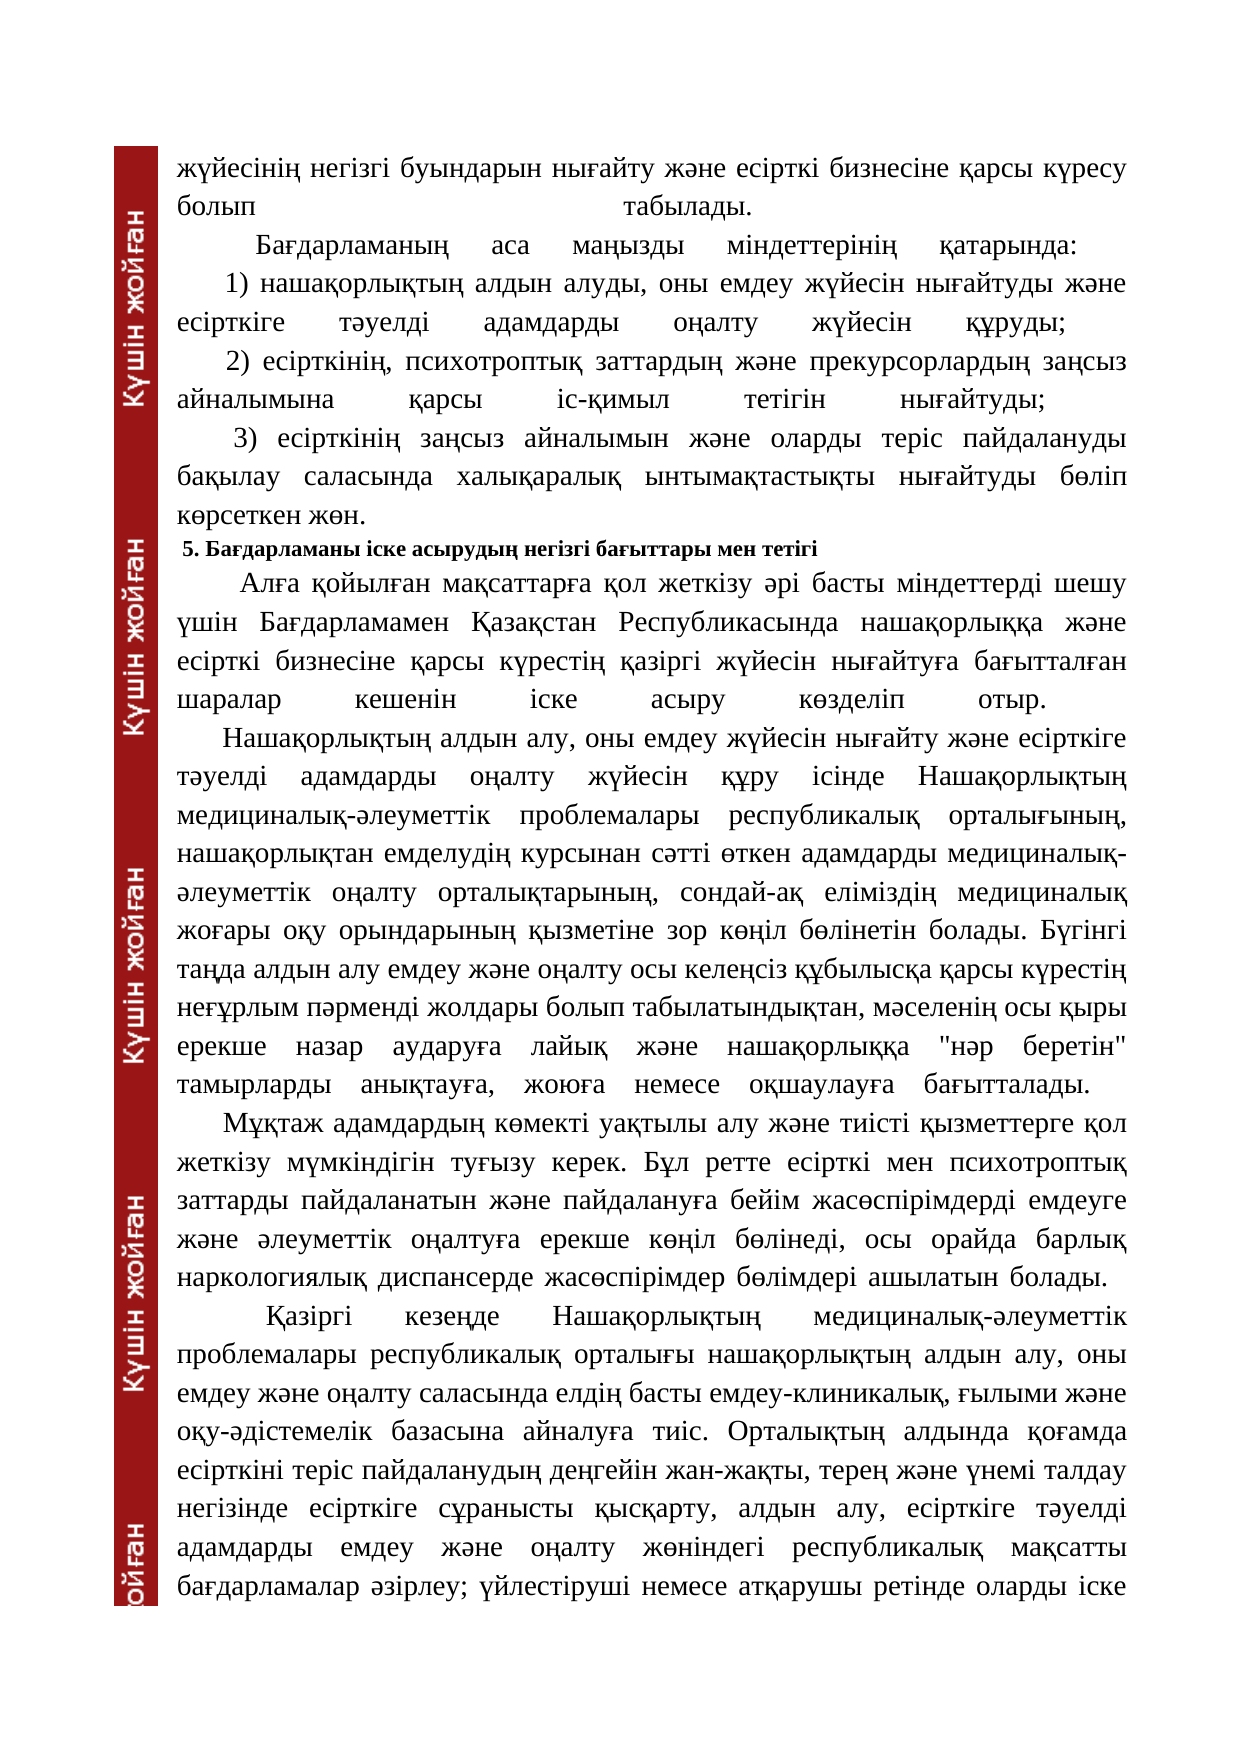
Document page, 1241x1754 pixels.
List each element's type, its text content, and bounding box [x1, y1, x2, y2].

text 5. Бағдарламаны іске асырудың негізгі бағыттары мен тетігі [112, 535, 1128, 562]
picture [114, 562, 158, 566]
picture [114, 530, 158, 535]
picture [114, 146, 158, 150]
picture [114, 1601, 158, 1606]
